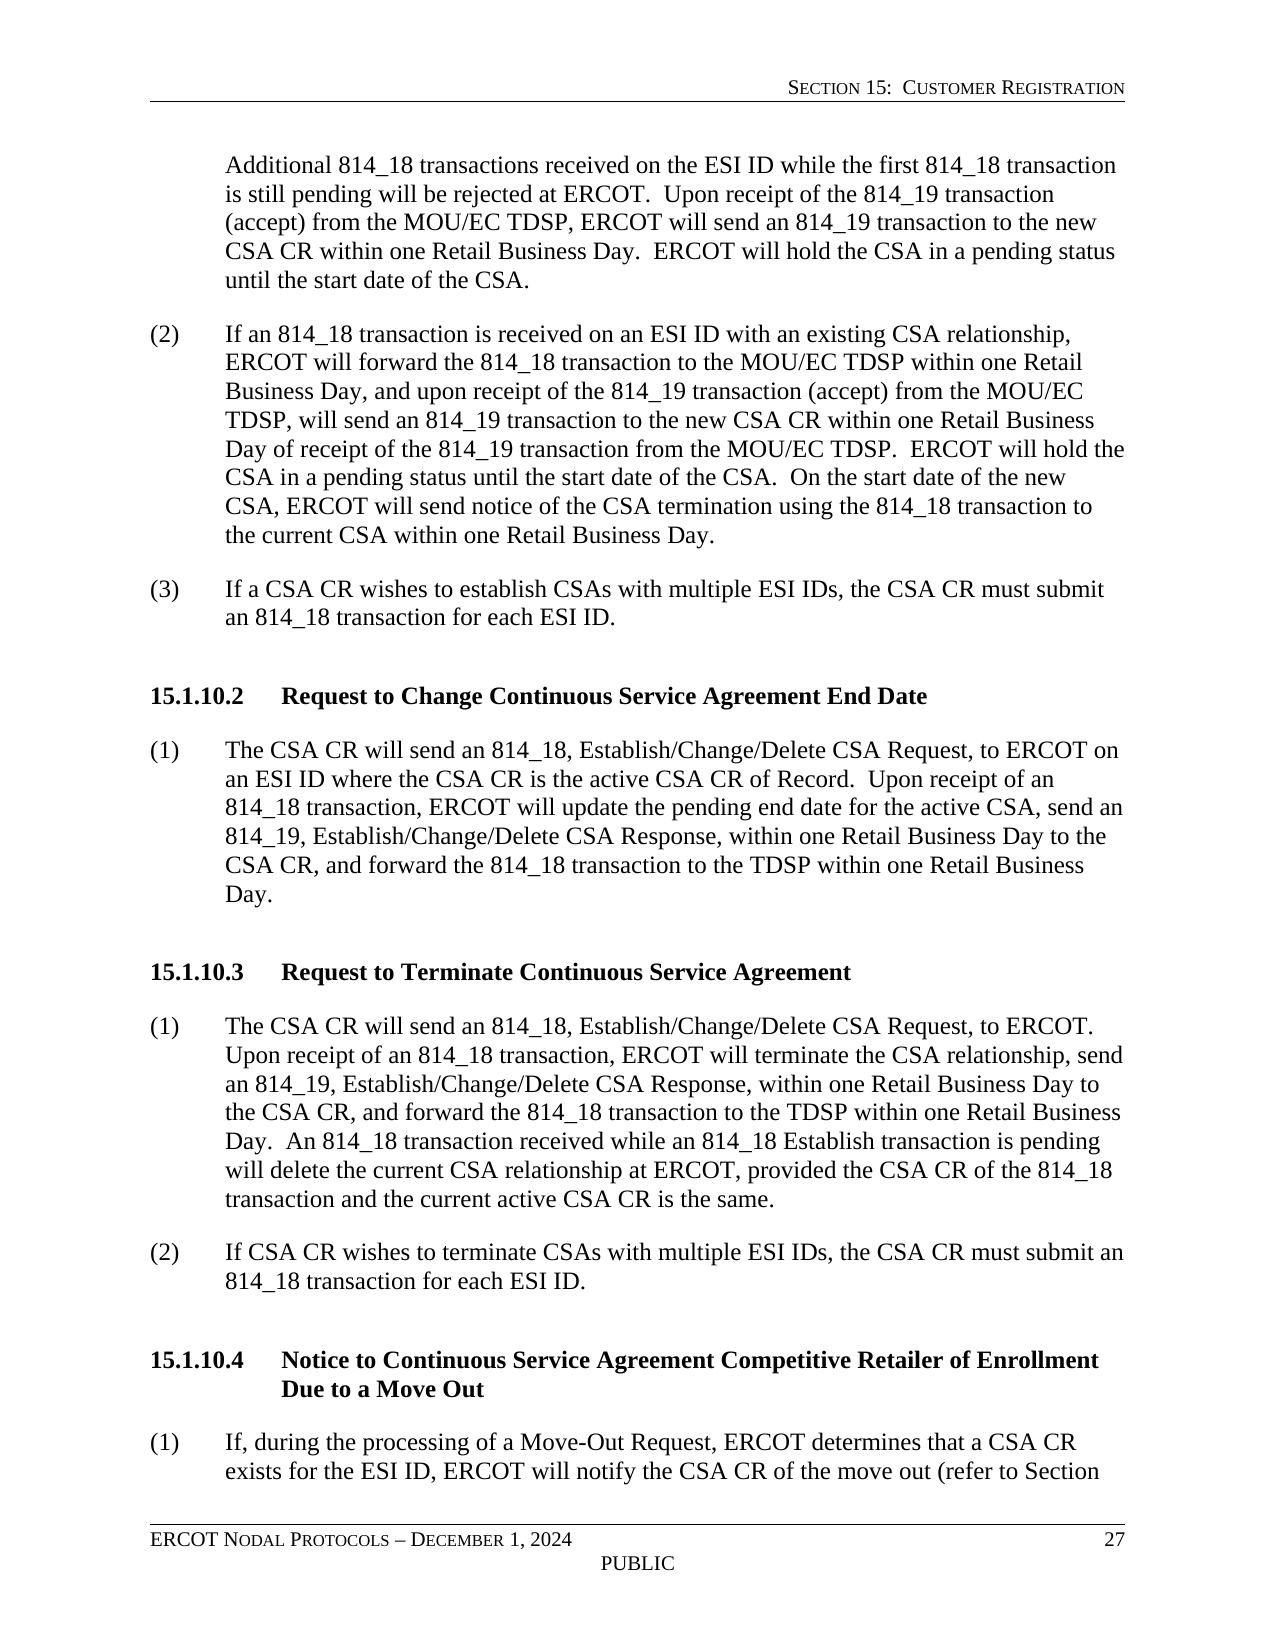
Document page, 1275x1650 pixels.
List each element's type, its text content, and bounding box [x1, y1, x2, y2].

text (2) If CSA CR wishes to terminate CSAs with multiple ESI IDs, the CSA CR must submit an 814_18 transaction for each ESI ID. [150, 1237, 1125, 1295]
text (2) If an 814_18 transaction is received on an ESI ID with an existing CSA relationship, ERCOT will forward the 814_18 transaction to the MOU/EC TDSP within one Retail Business Day, and upon receipt of the 814_19 transaction (accept) from the MOU/EC TDSP, will send an 814_19 transaction to the new CSA CR within one Retail Business Day of receipt of the 814_19 transaction from the MOU/EC TDSP. ERCOT will hold the CSA in a pending status until the start date of the CSA. On the start date of the new CSA, ERCOT will send notice of the CSA termination using the 814_18 transaction to the current CSA within one Retail Business Day. [150, 319, 1125, 549]
text 15.1.10.2 Request to Change Continuous Service Agreement End Date [150, 681, 1125, 710]
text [150, 150, 1125, 294]
text (1) The CSA CR will send an 814_18, Establish/Change/Delete CSA Request, to ERCOT. Upon receipt of an 814_18 transaction, ERCOT will terminate the CSA relationship, send an 814_19, Establish/Change/Delete CSA Response, within one Retail Business Day to the CSA CR, and forward the 814_18 transaction to the TDSP within one Retail Business Day. An 814_18 transaction received while an 814_18 Establish transaction is pending will delete the current CSA relationship at ERCOT, provided the CSA CR of the 814_18 transaction and the current active CSA CR is the same. [150, 1011, 1125, 1212]
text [150, 1427, 1125, 1485]
text (1) The CSA CR will send an 814_18, Establish/Change/Delete CSA Request, to ERCOT on an ESI ID where the CSA CR is the active CSA CR of Record. Upon receipt of an 814_18 transaction, ERCOT will update the pending end date for the active CSA, send an 814_19, Establish/Change/Delete CSA Response, within one Retail Business Day to the CSA CR, and forward the 814_18 transaction to the TDSP within one Retail Business Day. [150, 735, 1125, 907]
text (3) If a CSA CR wishes to establish CSAs with multiple ESI IDs, the CSA CR must submit an 814_18 transaction for each ESI ID. [150, 574, 1125, 631]
text 15.1.10.3 Request to Terminate Continuous Service Agreement [150, 957, 1125, 986]
text 15.1.10.4 Notice to Continuous Service Agreement Competitive Retailer of Enrollment Due to a Move Out [150, 1345, 1125, 1402]
